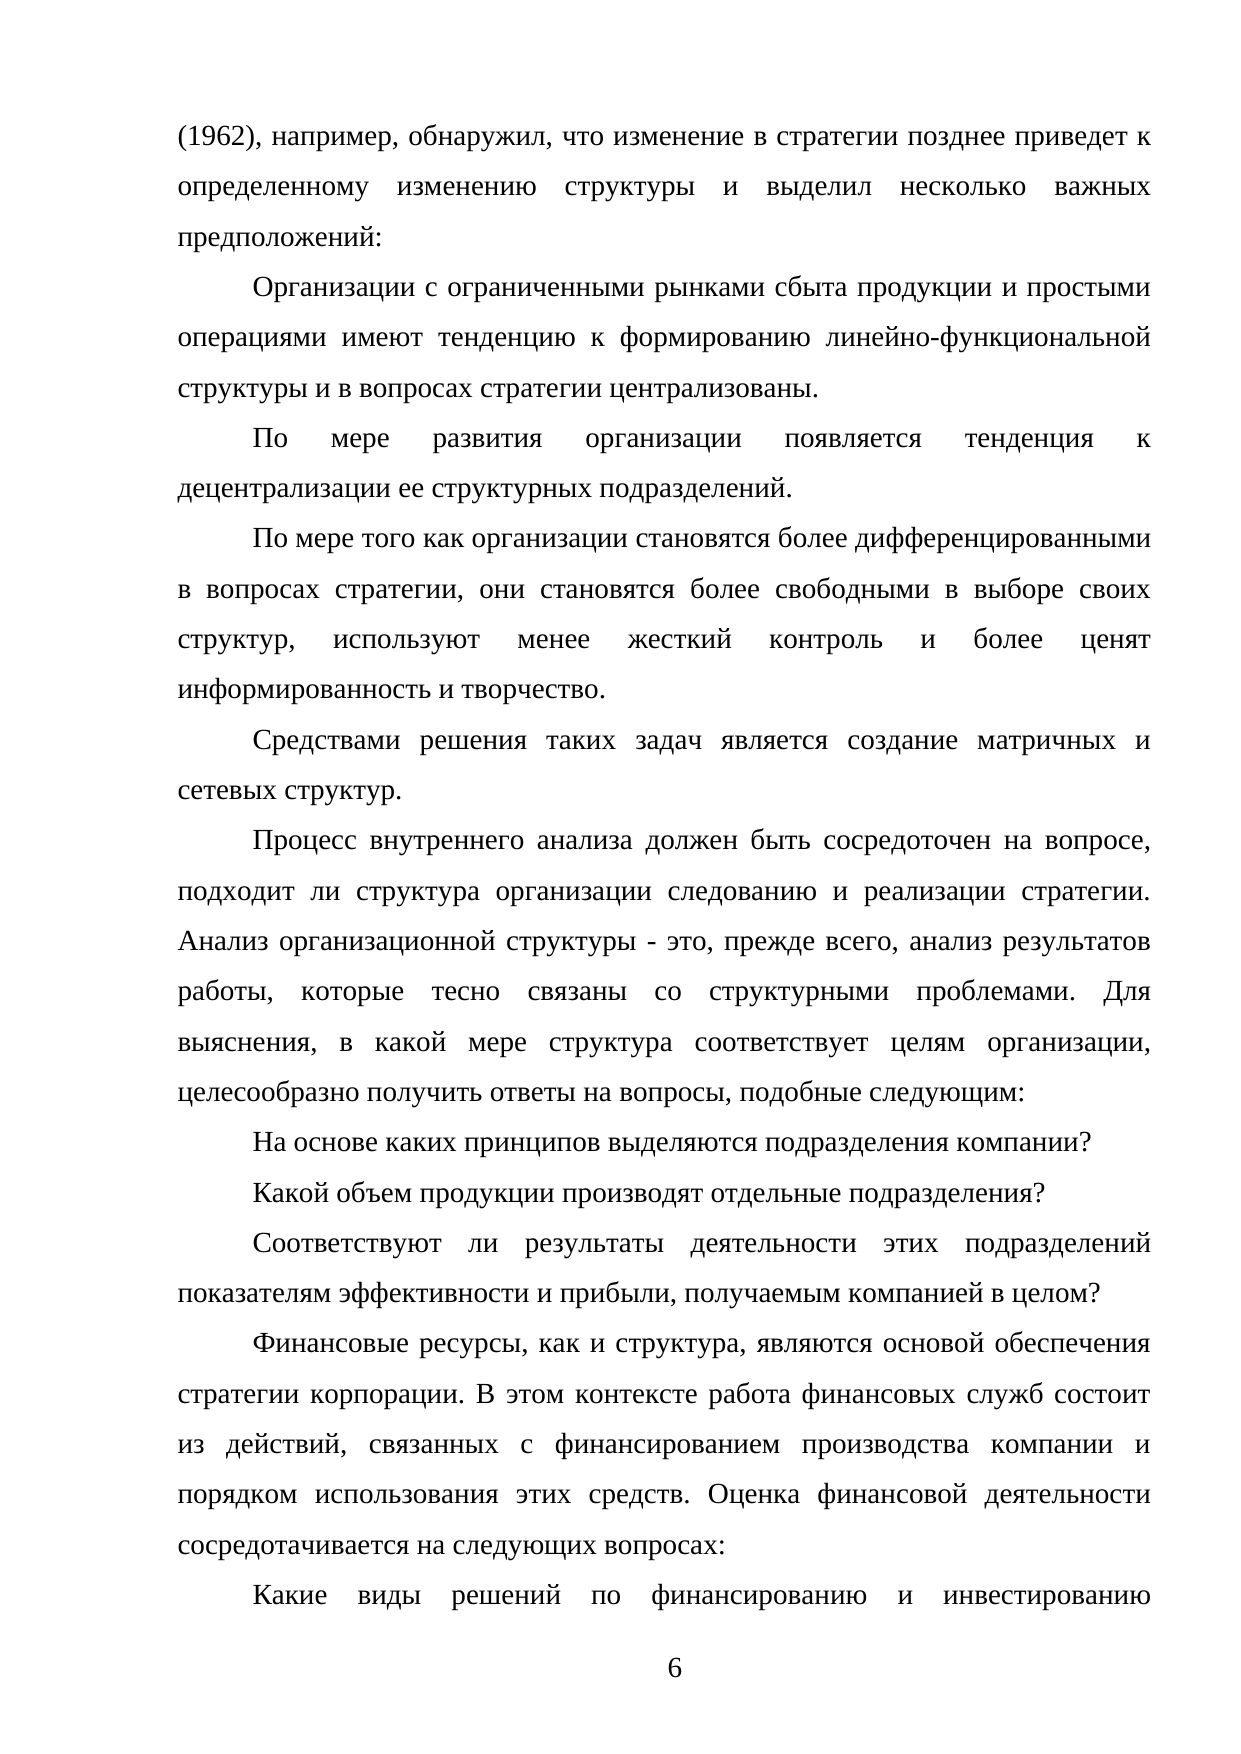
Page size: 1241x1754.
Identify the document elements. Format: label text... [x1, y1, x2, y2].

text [177, 118, 1152, 252]
text Соответствуют ли результаты деятельности этих подразделений показателям эффективности и прибыли, получаемым компанией в целом? [177, 1225, 1152, 1309]
text По мере развития организации появляется тенденция к децентрализации ее структурных подразделений. [177, 420, 1152, 504]
text На основе каких принципов выделяются подразделения компании? [177, 1124, 1152, 1158]
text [177, 1577, 1152, 1611]
text По мере того как организации становятся более дифференцированными в вопросах стратегии, они становятся более свободными в выборе своих структур, используют менее жесткий контроль и более ценят информированность и творчество. [177, 521, 1152, 705]
text Финансовые ресурсы, как и структура, являются основой обеспечения стратегии корпорации. В этом контексте работа финансовых служб состоит из действий, связанных с финансированием производства компании и порядком использования этих средств. Оценка финансовой деятельности сосредотачивается на следующих вопросах: [177, 1326, 1152, 1560]
text Средствами решения таких задач является создание матричных и сетевых структур. [177, 722, 1152, 806]
text Организации с ограниченными рынками сбыта продукции и простыми операциями имеют тенденцию к формированию линейно-функциональной структуры и в вопросах стратегии централизованы. [177, 269, 1152, 403]
text Процесс внутреннего анализа должен быть сосредоточен на вопросе, подходит ли структура организации следованию и реализации стратегии. Анализ организационной структуры - это, прежде всего, анализ результатов работы, которые тесно связаны со структурными проблемами. Для выяснения, в какой мере структура соответствует целям организации, целесообразно получить ответы на вопросы, подобные следующим: [177, 822, 1152, 1108]
text Какой объем продукции производят отдельные подразделения? [177, 1175, 1152, 1208]
